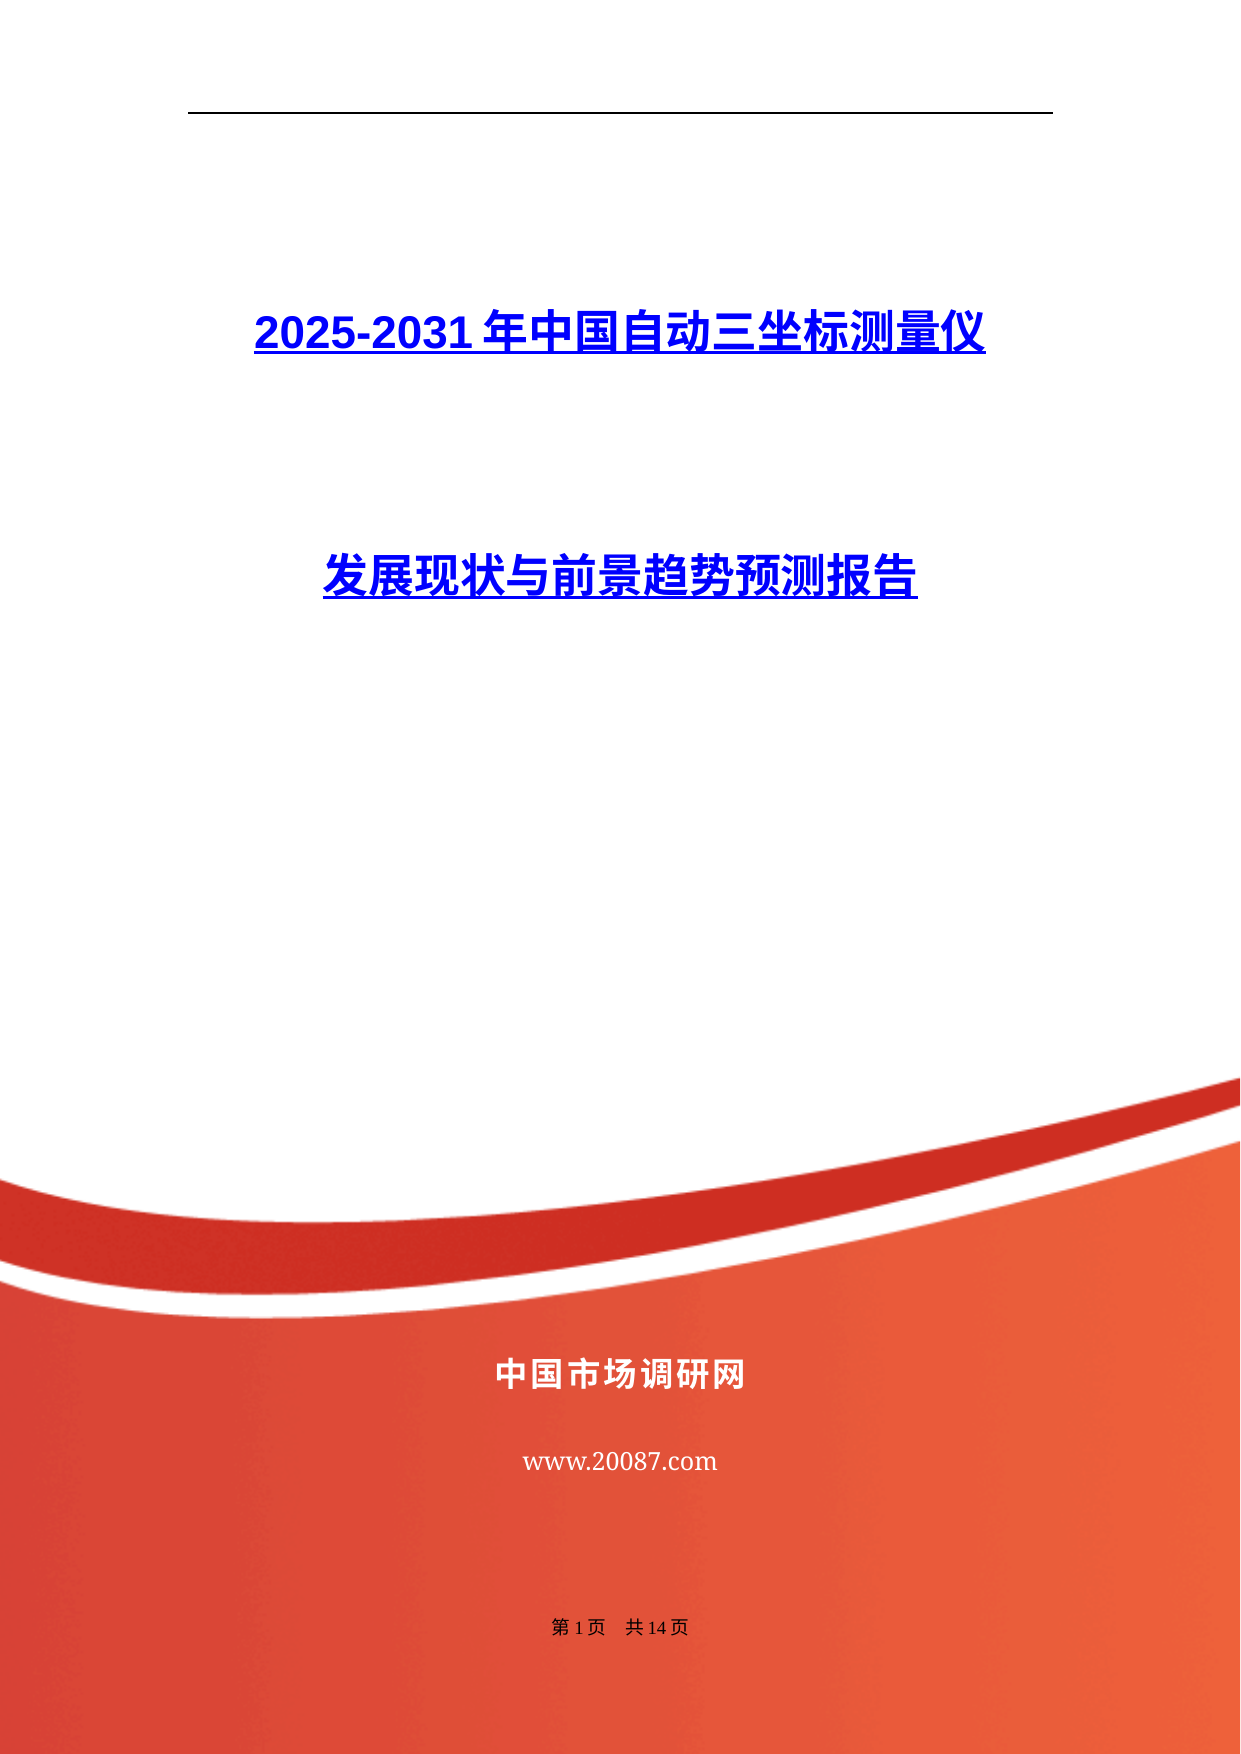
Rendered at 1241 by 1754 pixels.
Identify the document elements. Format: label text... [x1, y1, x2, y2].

subtitle 中国市场调研网 [187, 1339, 1053, 1404]
picture [0, 1006, 1241, 1754]
table_header 2025-2031年中国自动三坐标测量仪发展现状与前景趋势预测报告 [188, 207, 1053, 773]
text www.20087.com [187, 1428, 1053, 1493]
